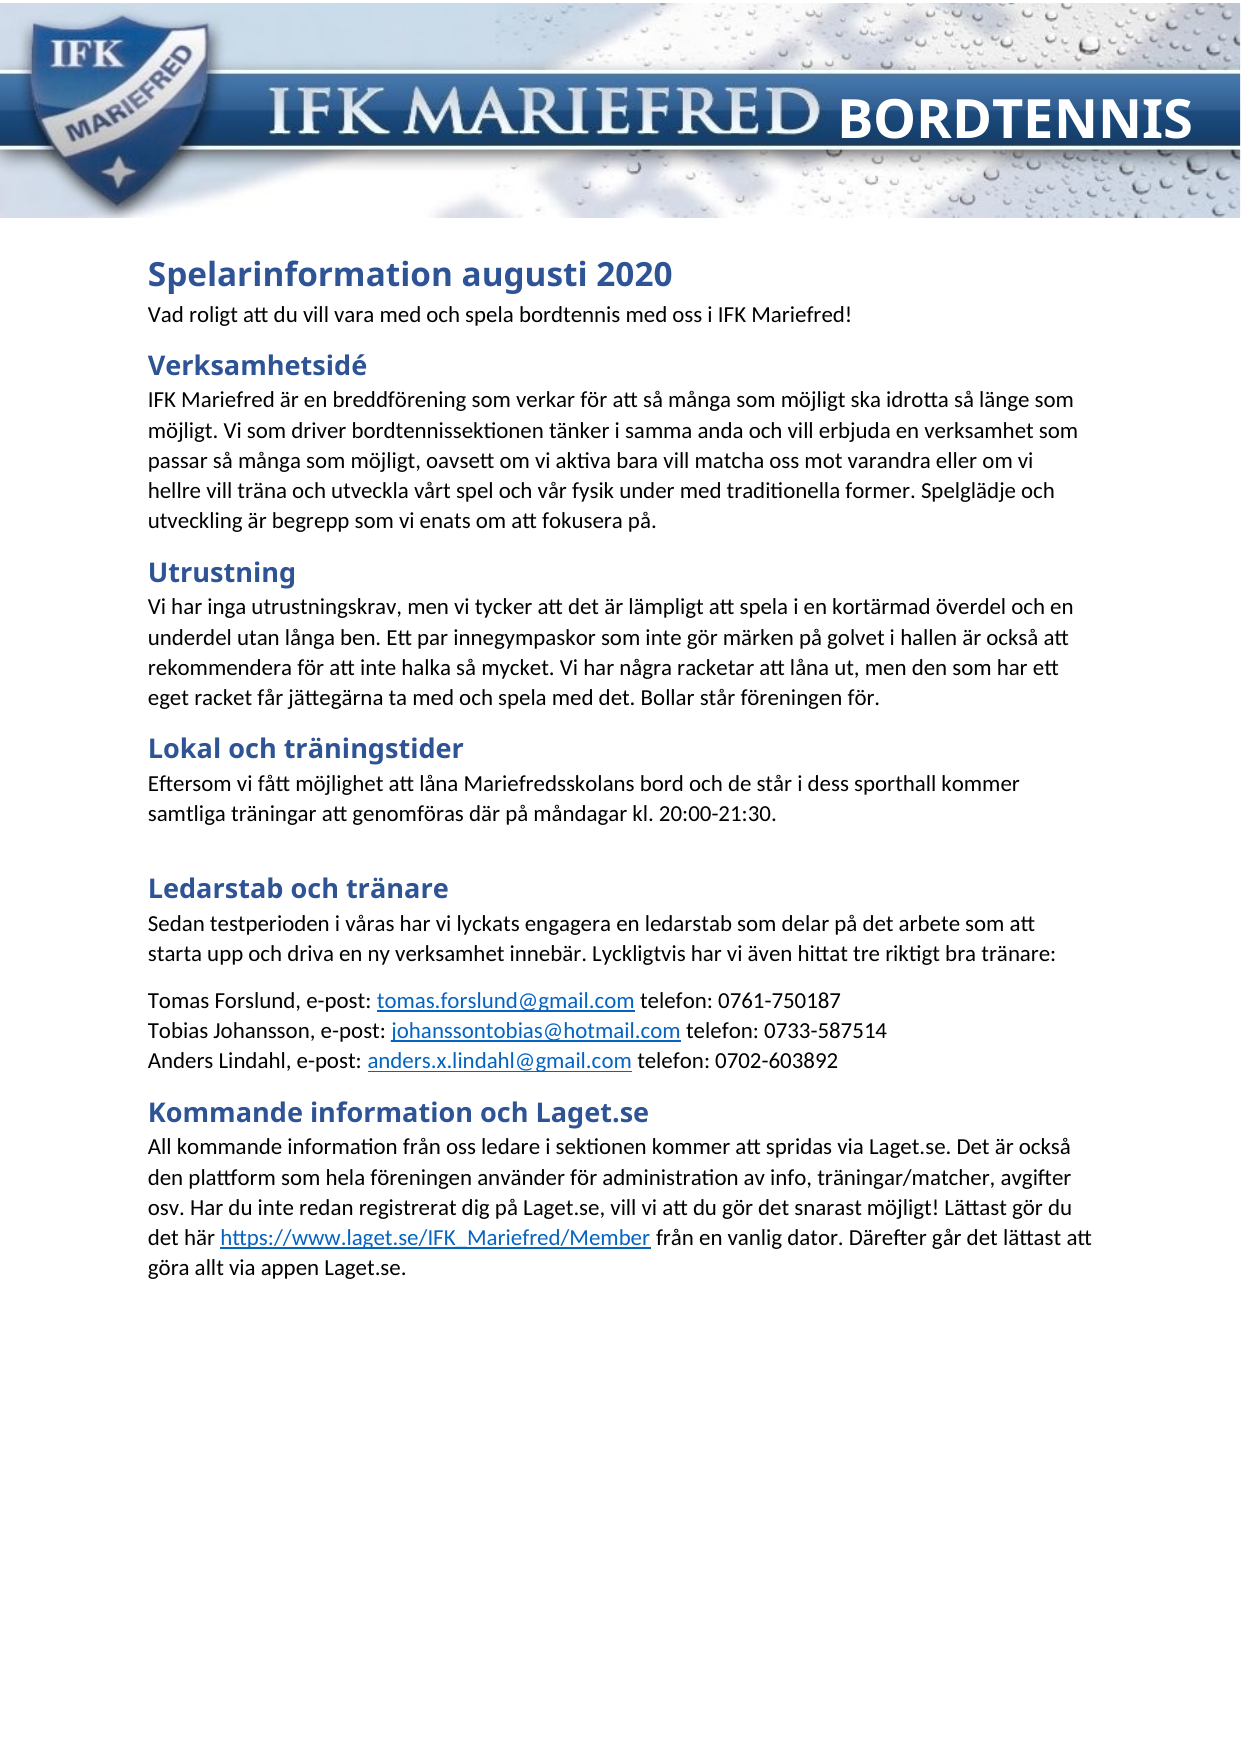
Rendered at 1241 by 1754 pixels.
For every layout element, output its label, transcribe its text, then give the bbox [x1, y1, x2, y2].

text Utrustning Vi har inga utrustningskrav, men vi tycker att det är lämpligt att spela i en kortärmad överdel och en underdel utan långa ben. Ett par innegympaskor som inte gör märken på golvet i hallen är också att rekommendera för att inte halka så mycket. Vi har några racketar att låna ut, men den som har ett eget racket får jättegärna ta med och spela med det. Bollar står föreningen för. [148, 553, 1093, 711]
subtitle Spelarinformation augusti 2020 [148, 251, 1093, 296]
text Vad roligt att du vill vara med och spela bordtennis med oss i IFK Mariefred! [148, 300, 1093, 328]
picture [0, 3, 1241, 218]
text Kommande information och Laget.se All kommande information från oss ledare i sektionen kommer att spridas via Laget.se. Det är också den plattform som hela föreningen använder för administration av info, träningar/matcher, avgifter osv. Har du inte redan registrerat dig på Laget.se, vill vi att du gör det snarast möjligt! Lättast gör du det här https://www.laget.se/IFK_Mariefred/Member från en vanlig dator. Därefter går det lättast att göra allt via appen Laget.se. [148, 1093, 1093, 1281]
text Verksamhetsidé IFK Mariefred är en breddförening som verkar för att så många som möjligt ska idrotta så länge som möjligt. Vi som driver bordtennissektionen tänker i samma anda och vill erbjuda en verksamhet som passar så många som möjligt, oavsett om vi aktiva bara vill matcha oss mot varandra eller om vi hellre vill träna och utveckla vårt spel och vår fysik under med traditionella former. Spelglädje och utveckling är begrepp som vi enats om att fokusera på. [148, 347, 1093, 534]
text Tomas Forslund, e-post: tomas.forslund@gmail.com telefon: 0761-750187 Tobias Johansson, e-post: johanssontobias@hotmail.com telefon: 0733-587514 Anders Lindahl, e-post: anders.x.lindahl@gmail.com telefon: 0702-603892 [148, 986, 1093, 1074]
text Lokal och träningstider Eftersom vi fått möjlighet att låna Mariefredsskolans bord och de står i dess sporthall kommer samtliga träningar att genomföras där på måndagar kl. 20:00-21:30. Ledarstab och tränare Sedan testperioden i våras har vi lyckats engagera en ledarstab som delar på det arbete som att starta upp och driva en ny verksamhet innebär. Lyckligtvis har vi även hittat tre riktigt bra tränare: [148, 730, 1093, 967]
